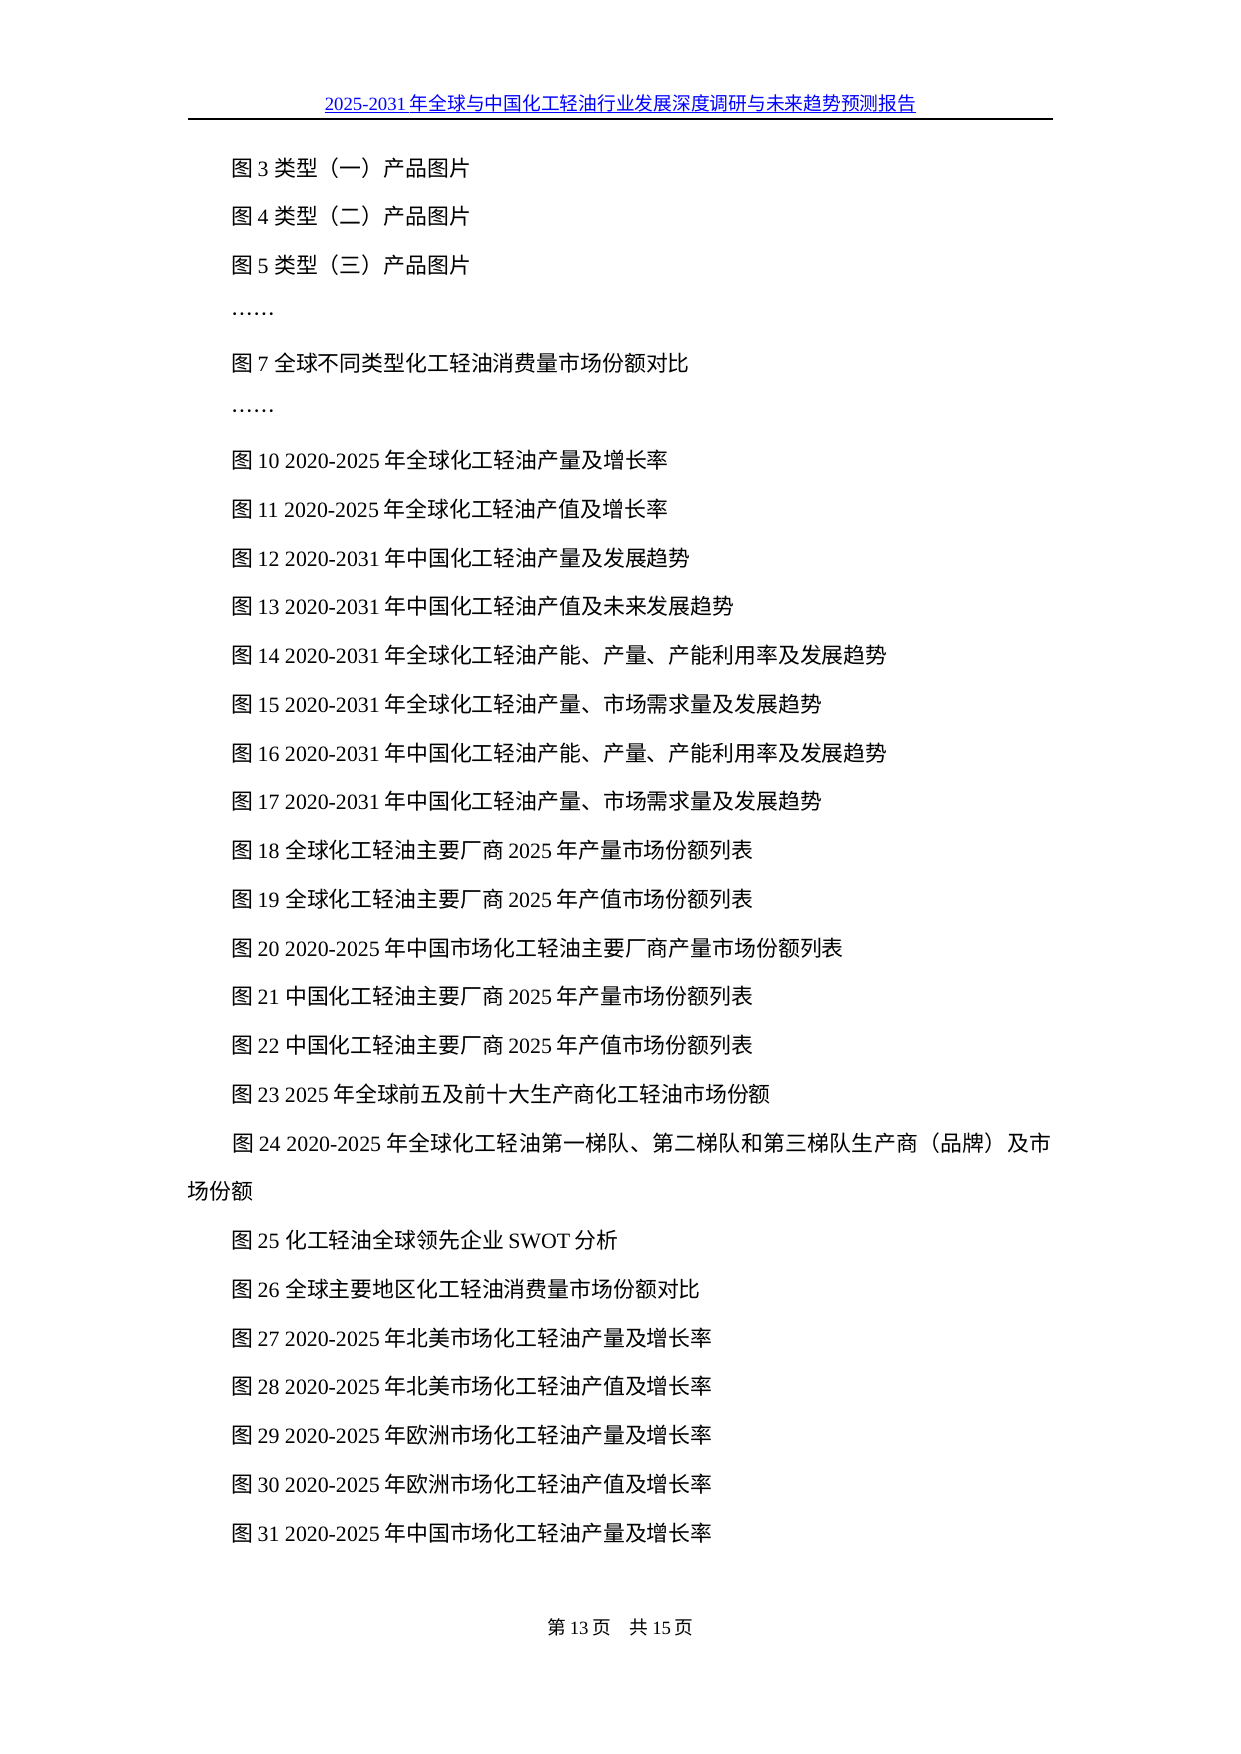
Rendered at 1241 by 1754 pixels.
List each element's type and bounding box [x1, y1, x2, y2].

text [187, 150, 1053, 1548]
